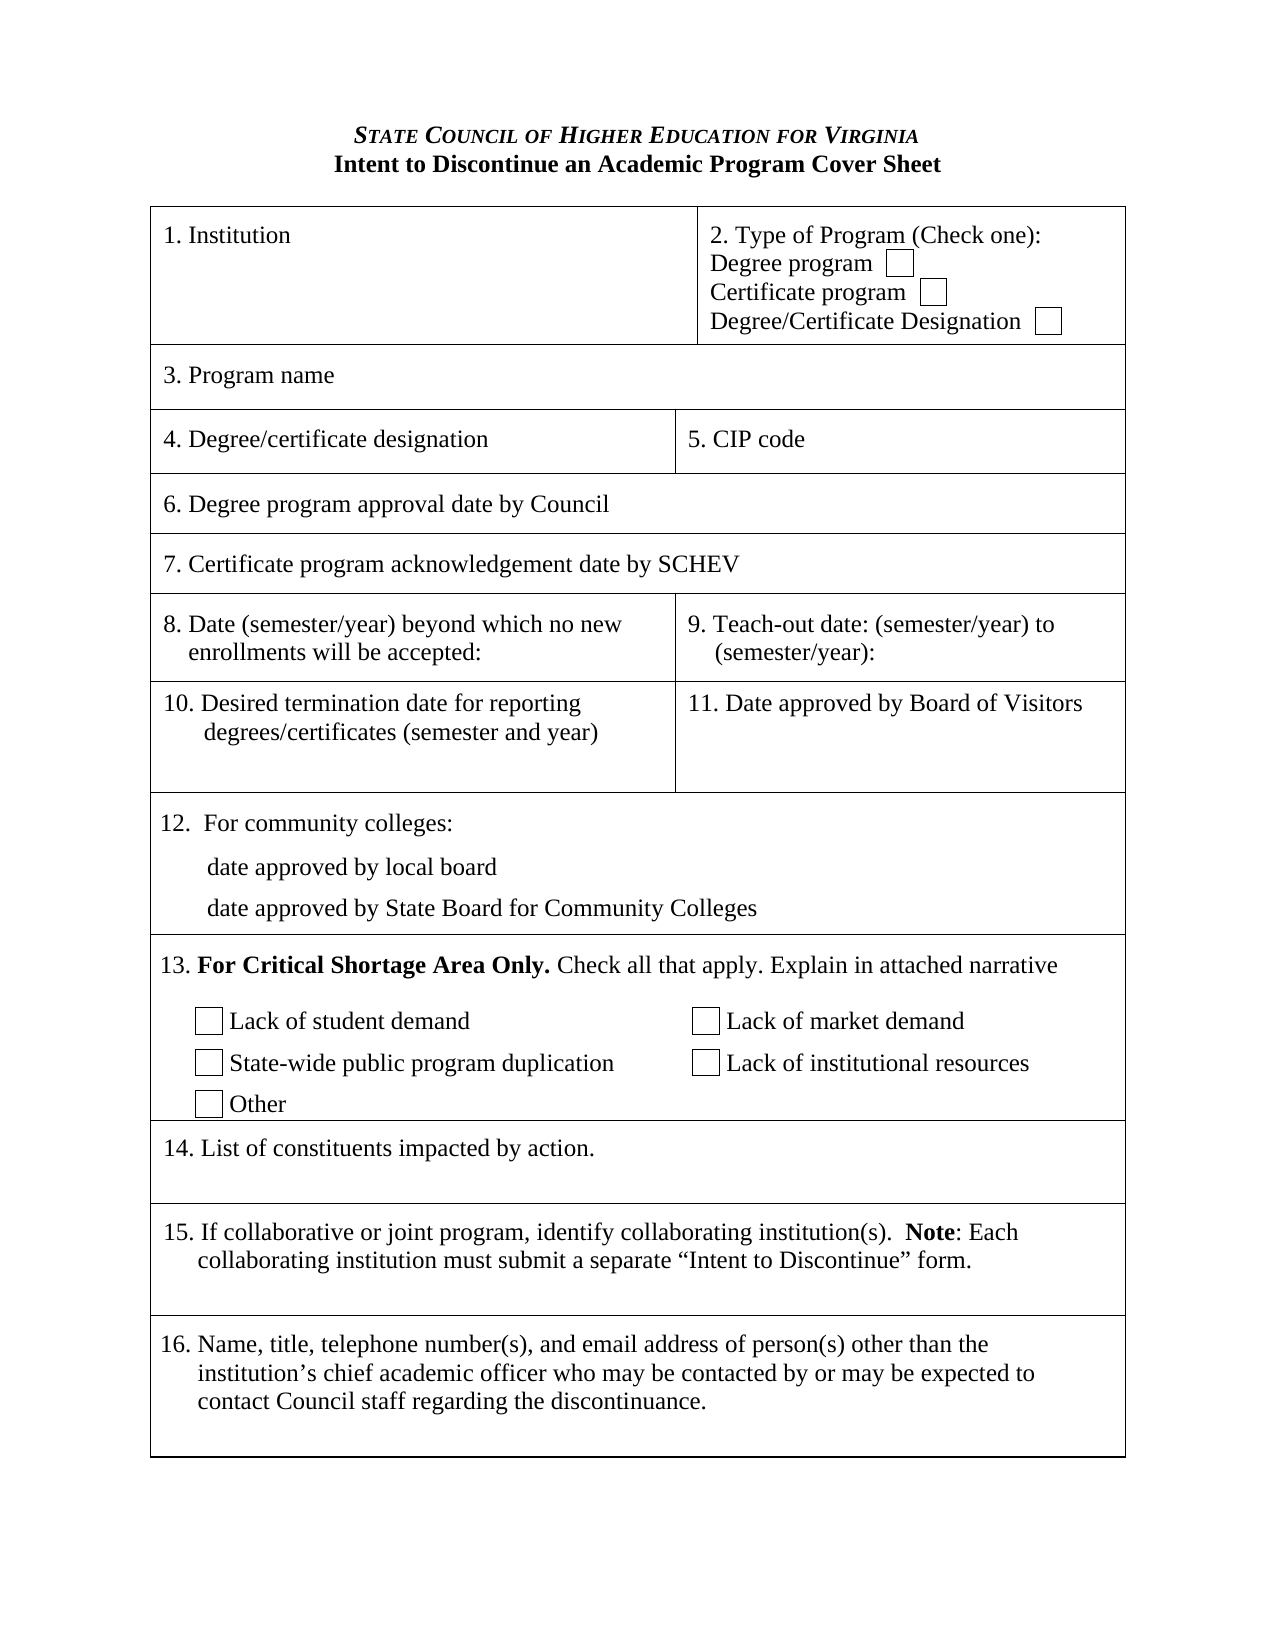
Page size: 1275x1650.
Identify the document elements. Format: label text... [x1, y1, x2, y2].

table_cell 16. Name, title, telephone number(s), and email address of person(s) other than the institution’s chief academic officer who may be contacted by or may be expected to contact Council staff regarding the discontinuance. [151, 1316, 1125, 1456]
table_cell 6. Degree program approval date by Council [151, 474, 1125, 533]
table_cell 10. Desired termination date for reporting degrees/certificates (semester and year) [151, 682, 675, 792]
table_cell 9. Teach-out date: (semester/year) to (semester/year): [676, 594, 1125, 681]
table_cell Lack of student demand State-wide public program duplication Other [151, 994, 682, 1119]
table_cell 15. If collaborative or joint program, identify collaborating institution(s). Note: Each collaborating institution must submit a separate “Intent to Discontinue” form. [151, 1204, 1125, 1315]
table_cell 7. Certificate program acknowledgement date by SCHEV [151, 534, 1125, 593]
table_header 1. Institution [151, 207, 697, 344]
table_cell 8. Date (semester/year) beyond which no new enrollments will be accepted: [151, 594, 675, 681]
table_cell 13. For Critical Shortage Area Only. Check all that apply. Explain in attached narrative [151, 935, 1125, 994]
table_cell 5. CIP code [676, 410, 1125, 473]
table_header 2. Type of Program (Check one): Degree program Certificate program Degree/Certificate Designation [698, 207, 1125, 344]
table_cell 11. Date approved by Board of Visitors [676, 682, 1125, 792]
table_cell 4. Degree/certificate designation [151, 410, 675, 473]
text Intent to Discontinue an Academic Program Cover Sheet [150, 149, 1125, 177]
table_cell Lack of market demand Lack of institutional resources [682, 994, 1125, 1119]
table_cell 14. List of constituents impacted by action. [151, 1121, 1125, 1203]
text State Council of Higher Education for Virginia [150, 120, 1125, 149]
table_cell 3. Program name [151, 345, 1125, 408]
table_cell 12. For community colleges: date approved by local board date approved by State Board for Community Colleges [151, 793, 1125, 934]
